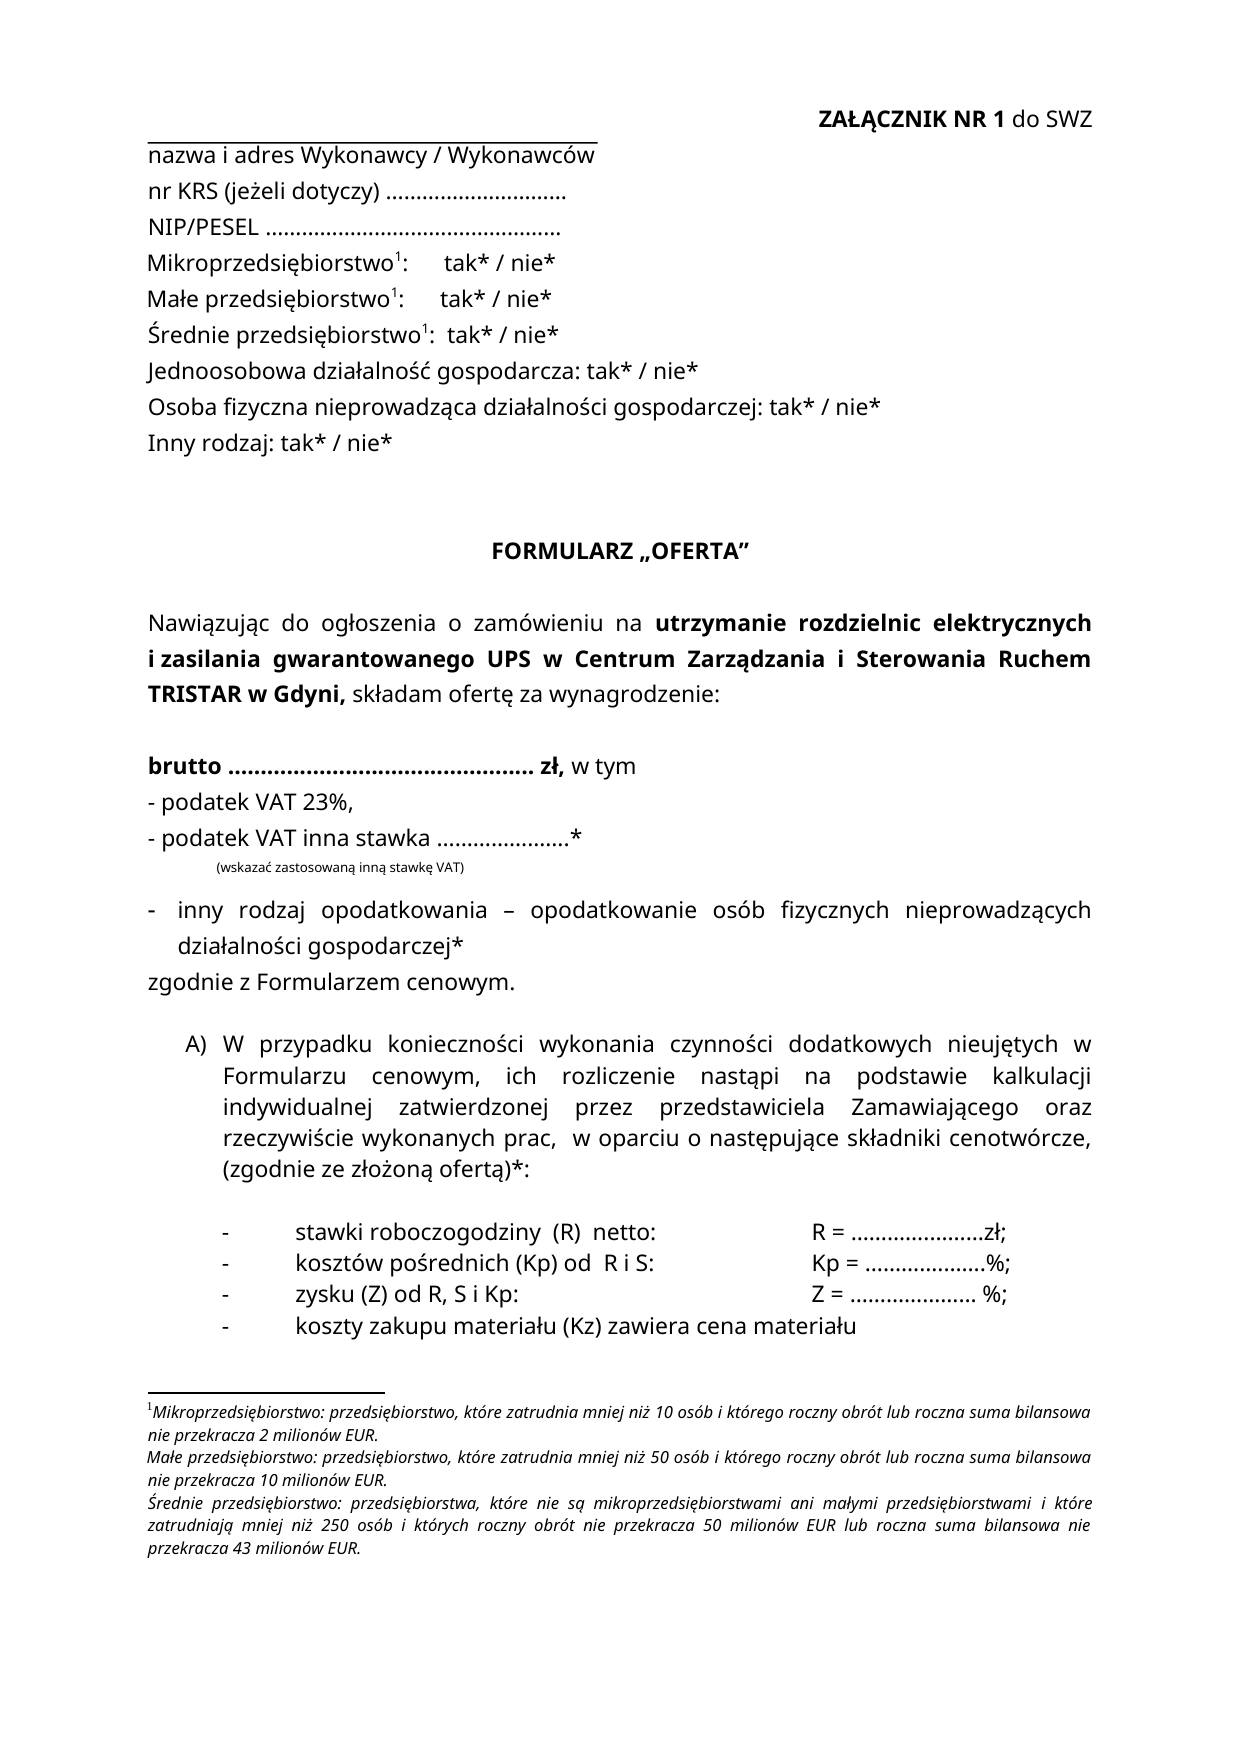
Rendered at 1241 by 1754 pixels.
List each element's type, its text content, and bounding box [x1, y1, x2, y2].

list W przypadku konieczności wykonania czynności dodatkowych nieujętych w Formularzu cenowym, ich rozliczenie nastąpi na podstawie kalkulacji indywidualnej zatwierdzonej przez przedstawiciela Zamawiającego oraz rzeczywiście wykonanych prac, w oparciu o następujące składniki cenotwórcze, (zgodnie ze złożoną ofertą)*: [185, 1028, 1092, 1185]
text NIP/PESEL …………………………….…………… [148, 211, 1092, 242]
text Inny rodzaj: tak* / nie* [148, 427, 1092, 458]
text Małe przedsiębiorstwo1: tak* / nie* [146, 283, 1092, 314]
text nr KRS (jeżeli dotyczy) ………………………… [148, 175, 1092, 207]
text Średnie przedsiębiorstwo1: tak* / nie* [148, 319, 1092, 350]
text Nawiązując do ogłoszenia o zamówieniu na utrzymanie rozdzielnic elektrycznych i zasilania gwarantowanego UPS w Centrum Zarządzania i Sterowania Ruchem TRISTAR w Gdyni, składam ofertę za wynagrodzenie: [148, 607, 1092, 710]
text Osoba fizyczna nieprowadząca działalności gospodarczej: tak* / nie* [148, 391, 1092, 422]
text - kosztów pośrednich (Kp) od R i S: Kp = ………….…….%; [222, 1247, 1092, 1278]
text brutto ............................................... zł, w tym [148, 750, 1092, 782]
text - zysku (Z) od R, S i Kp: Z = ………………… %; [222, 1278, 1092, 1310]
text - podatek VAT 23%, [148, 786, 1092, 817]
list inny rodzaj opodatkowania – opodatkowanie osób fizycznych nieprowadzących działalności gospodarczej* [148, 894, 1092, 961]
text (wskazać zastosowaną inną stawkę VAT) [148, 858, 1092, 889]
text nazwa i adres Wykonawcy / Wykonawców [148, 139, 1092, 171]
text - stawki roboczogodziny (R) netto: R = ………….………zł; [222, 1216, 1092, 1247]
text FORMULARZ „OFERTA” [148, 535, 1092, 566]
text zgodnie z Formularzem cenowym. [148, 966, 1092, 997]
text - koszty zakupu materiału (Kz) zawiera cena materiału [222, 1310, 1092, 1341]
text ZAŁĄCZNIK NR 1 do SWZ [148, 103, 1092, 135]
text Jednoosobowa działalność gospodarcza: tak* / nie* [148, 355, 1092, 386]
text - podatek VAT inna stawka ………………….* [148, 822, 1092, 853]
text Mikroprzedsiębiorstwo: tak* / nie* [146, 247, 1092, 278]
